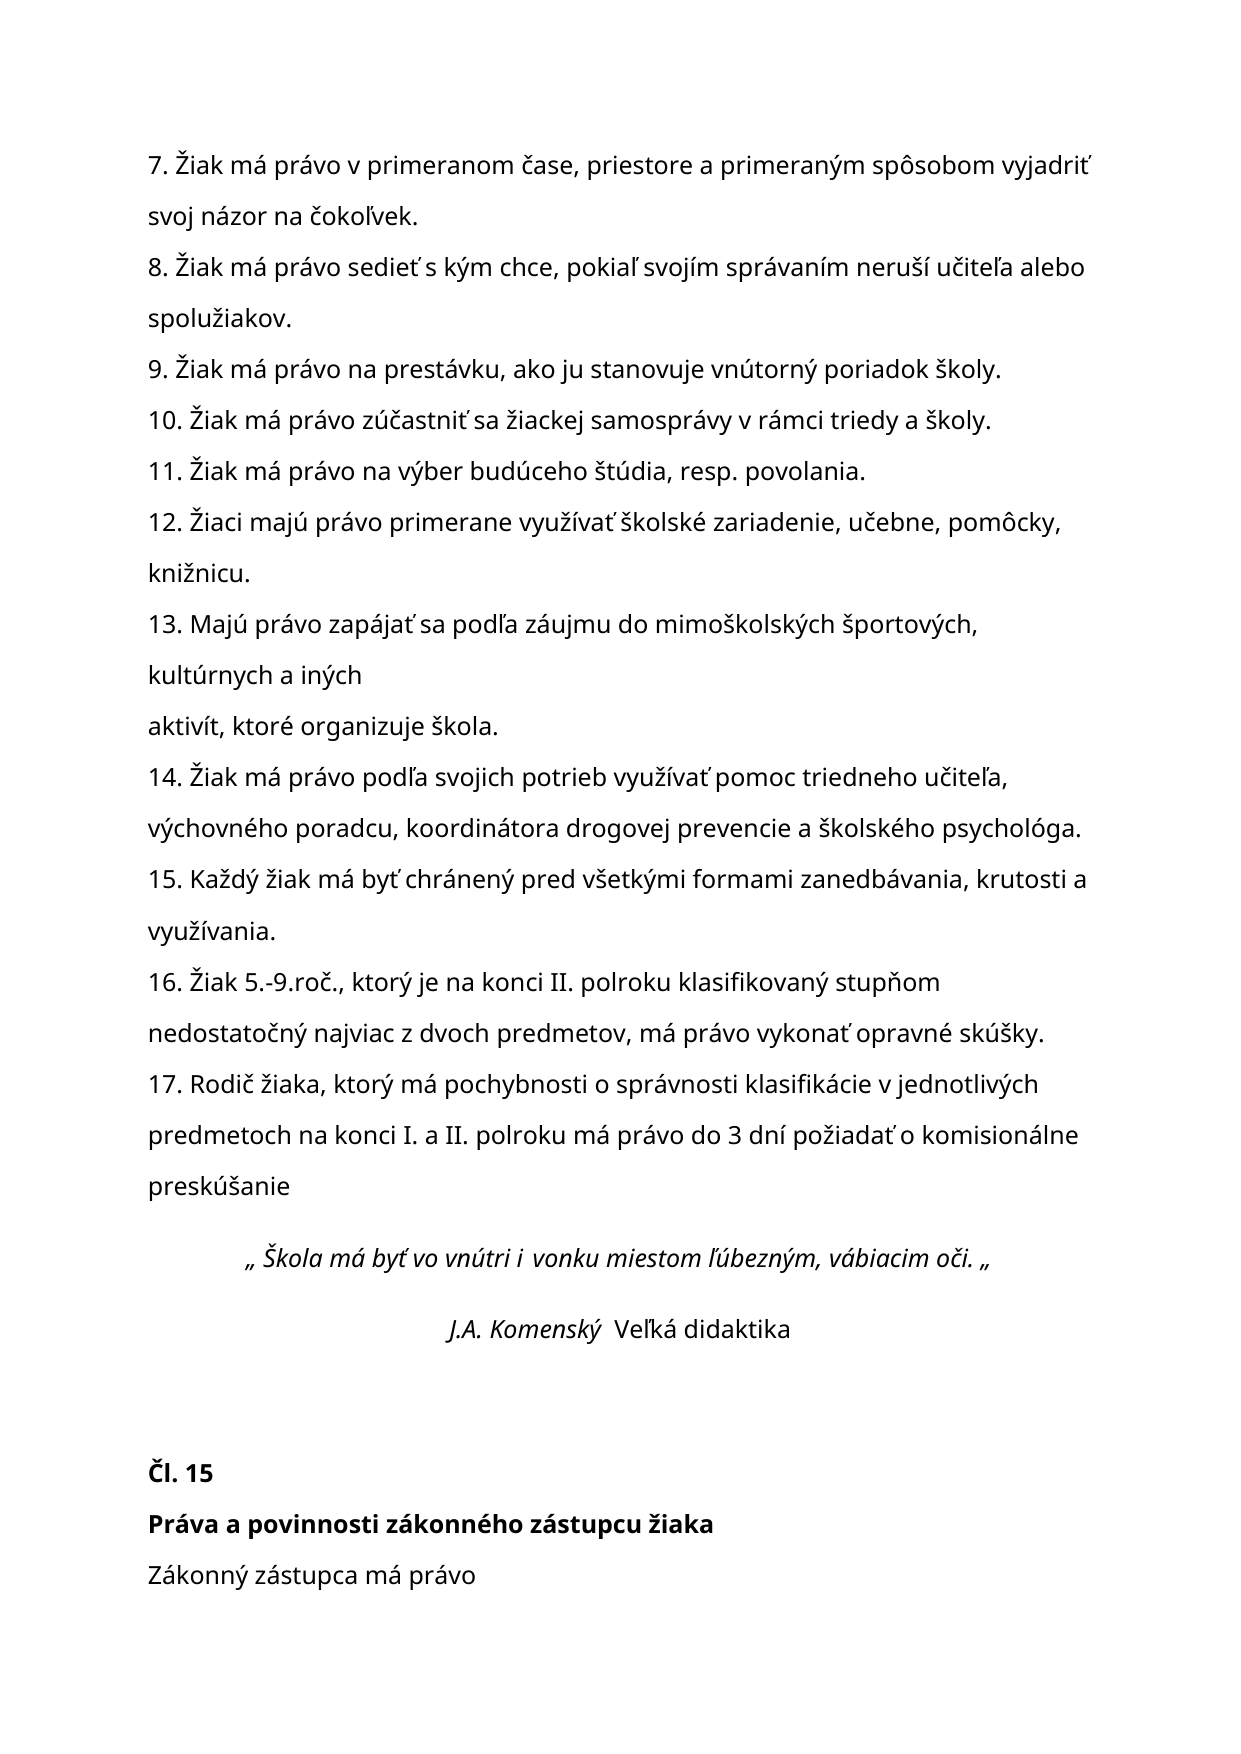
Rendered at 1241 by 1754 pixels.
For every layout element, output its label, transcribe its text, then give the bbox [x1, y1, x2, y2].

text 15. Každý žiak má byť chránený pred všetkými formami zanedbávania, krutosti a využívania. [148, 862, 1093, 947]
text 16. Žiak 5.-9.roč., ktorý je na konci II. polroku klasifikovaný stupňom nedostatočný najviac z dvoch predmetov, má právo vykonať opravné skúšky. [148, 964, 1093, 1049]
text aktivít, ktoré organizuje škola. [148, 709, 1093, 743]
text 8. Žiak má právo sedieť s kým chce, pokiaľ svojím správaním neruší učiteľa alebo spolužiakov. [148, 250, 1093, 335]
text „ Škola má byť vo vnútri i vonku miestom ľúbezným, vábiacim oči. „ [148, 1240, 1093, 1274]
text J.A. Komenský Veľká didaktika [148, 1312, 1093, 1346]
text 14. Žiak má právo podľa svojich potrieb využívať pomoc triedneho učiteľa, výchovného poradcu, koordinátora drogovej prevencie a školského psychológa. [148, 760, 1093, 845]
text 7. Žiak má právo v primeranom čase, priestore a primeraným spôsobom vyjadriť svoj názor na čokoľvek. [148, 148, 1093, 233]
text 17. Rodič žiaka, ktorý má pochybnosti o správnosti klasifikácie v jednotlivých predmetoch na konci I. a II. polroku má právo do 3 dní požiadať o komisionálne preskúšanie [148, 1066, 1093, 1202]
text 9. Žiak má právo na prestávku, ako ju stanovuje vnútorný poriadok školy. [148, 352, 1093, 386]
text Práva a povinnosti zákonného zástupcu žiaka [148, 1507, 1093, 1541]
text 11. Žiak má právo na výber budúceho štúdia, resp. povolania. [148, 454, 1093, 488]
text 10. Žiak má právo zúčastniť sa žiackej samosprávy v rámci triedy a školy. [148, 403, 1093, 437]
text 13. Majú právo zapájať sa podľa záujmu do mimoškolských športových, kultúrnych a iných [148, 607, 1093, 692]
text Čl. 15 [148, 1456, 1093, 1490]
text 12. Žiaci majú právo primerane využívať školské zariadenie, učebne, pomôcky, knižnicu. [148, 505, 1093, 590]
text Zákonný zástupca má právo [148, 1558, 1093, 1592]
